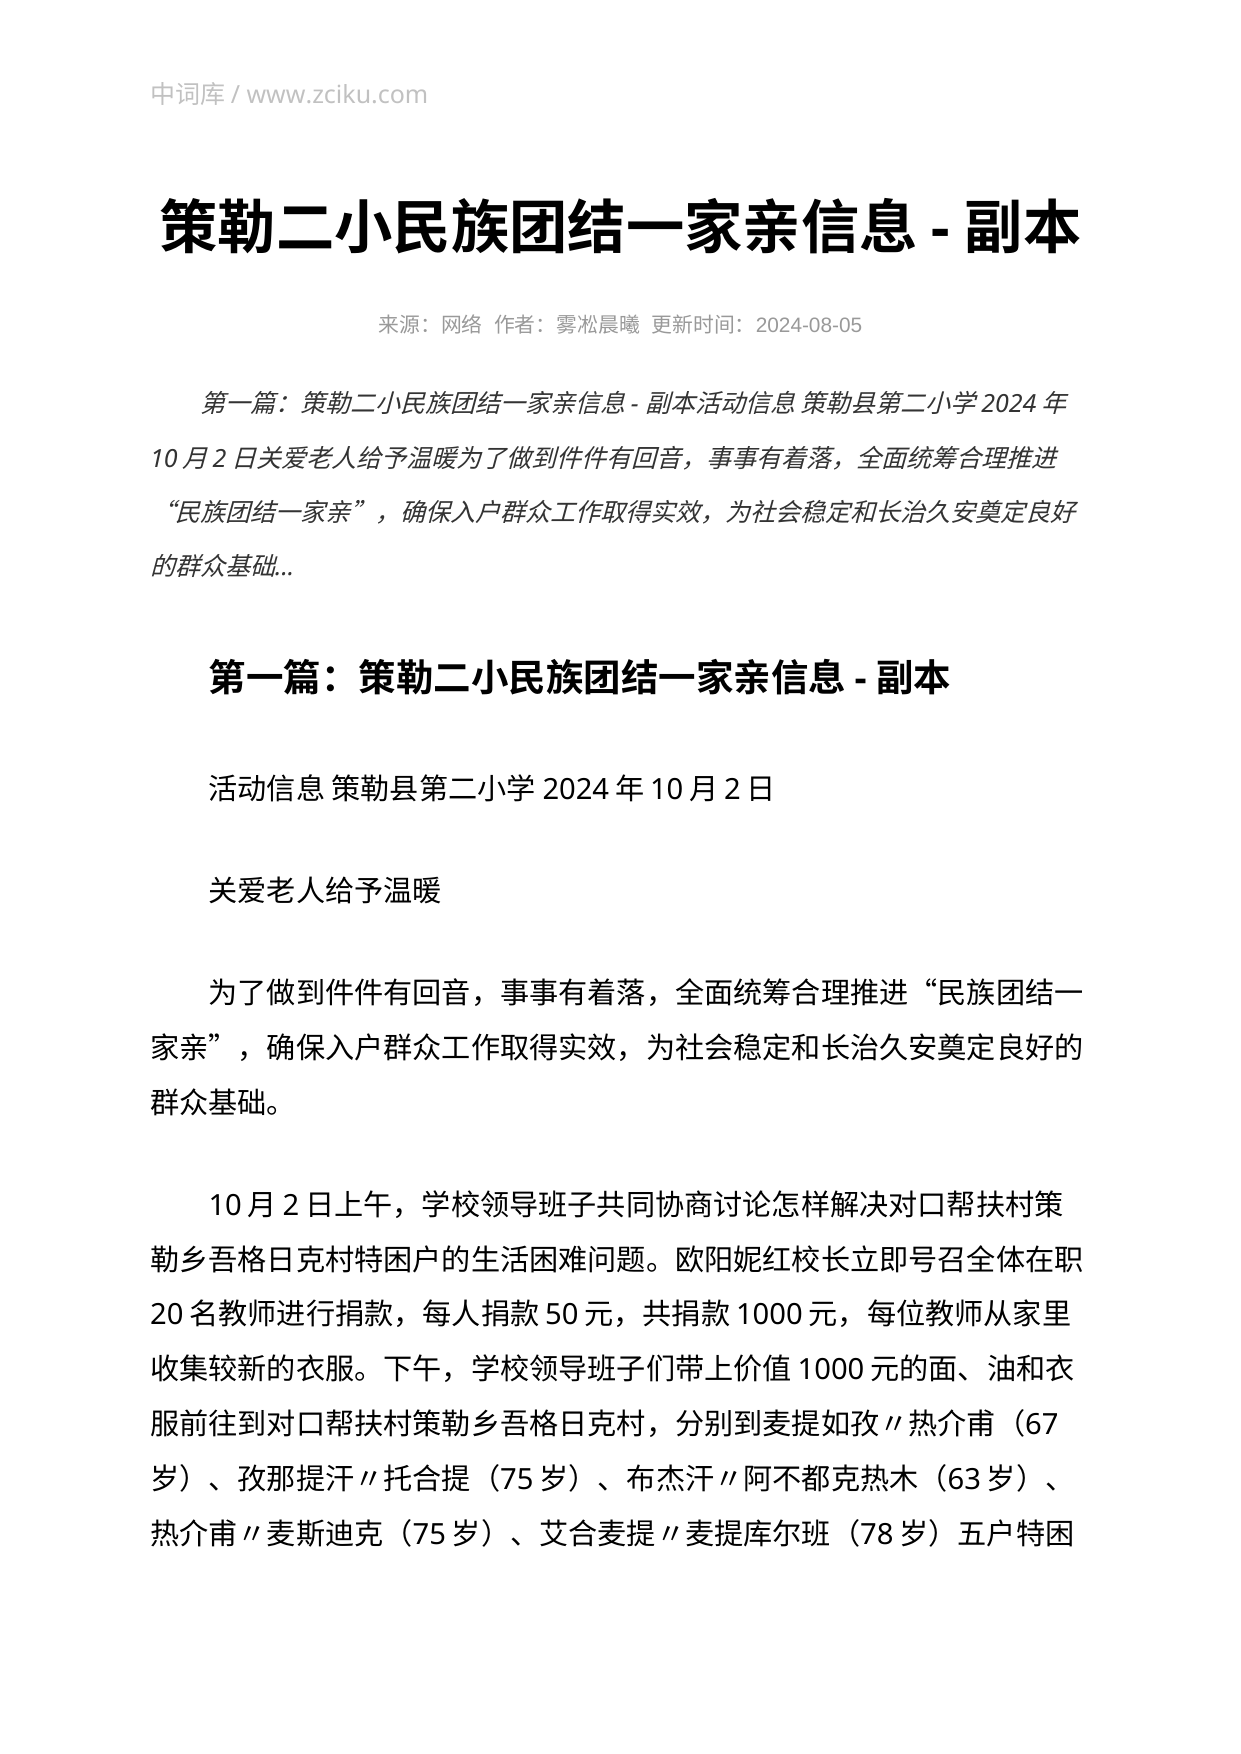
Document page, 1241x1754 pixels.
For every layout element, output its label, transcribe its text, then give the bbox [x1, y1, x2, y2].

text 为了做到件件有回音，事事有着落，全面统筹合理推进“民族团结一家亲”，确保入户群众工作取得实效，为社会稳定和长治久安奠定良好的群众基础。 [150, 969, 1090, 1122]
subtitle 策勒二小民族团结一家亲信息 - 副本 [150, 181, 1090, 266]
text 第一篇：策勒二小民族团结一家亲信息 - 副本活动信息 策勒县第二小学 2024年10月2日关爱老人给予温暖为了做到件件有回音，事事有着落，全面统筹合理推进“民族团结一家亲”，确保入户群众工作取得实效，为社会稳定和长治久安奠定良好的群众基础... [150, 384, 1090, 583]
text 活动信息 策勒县第二小学 2024年10月2日 [150, 766, 1090, 808]
text 来源：网络 作者：雾凇晨曦 更新时间：2024-08-05 [150, 313, 1090, 337]
text 第一篇：策勒二小民族团结一家亲信息 - 副本 [150, 648, 1090, 703]
text 关爱老人给予温暖 [150, 868, 1090, 910]
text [150, 1181, 1090, 1553]
